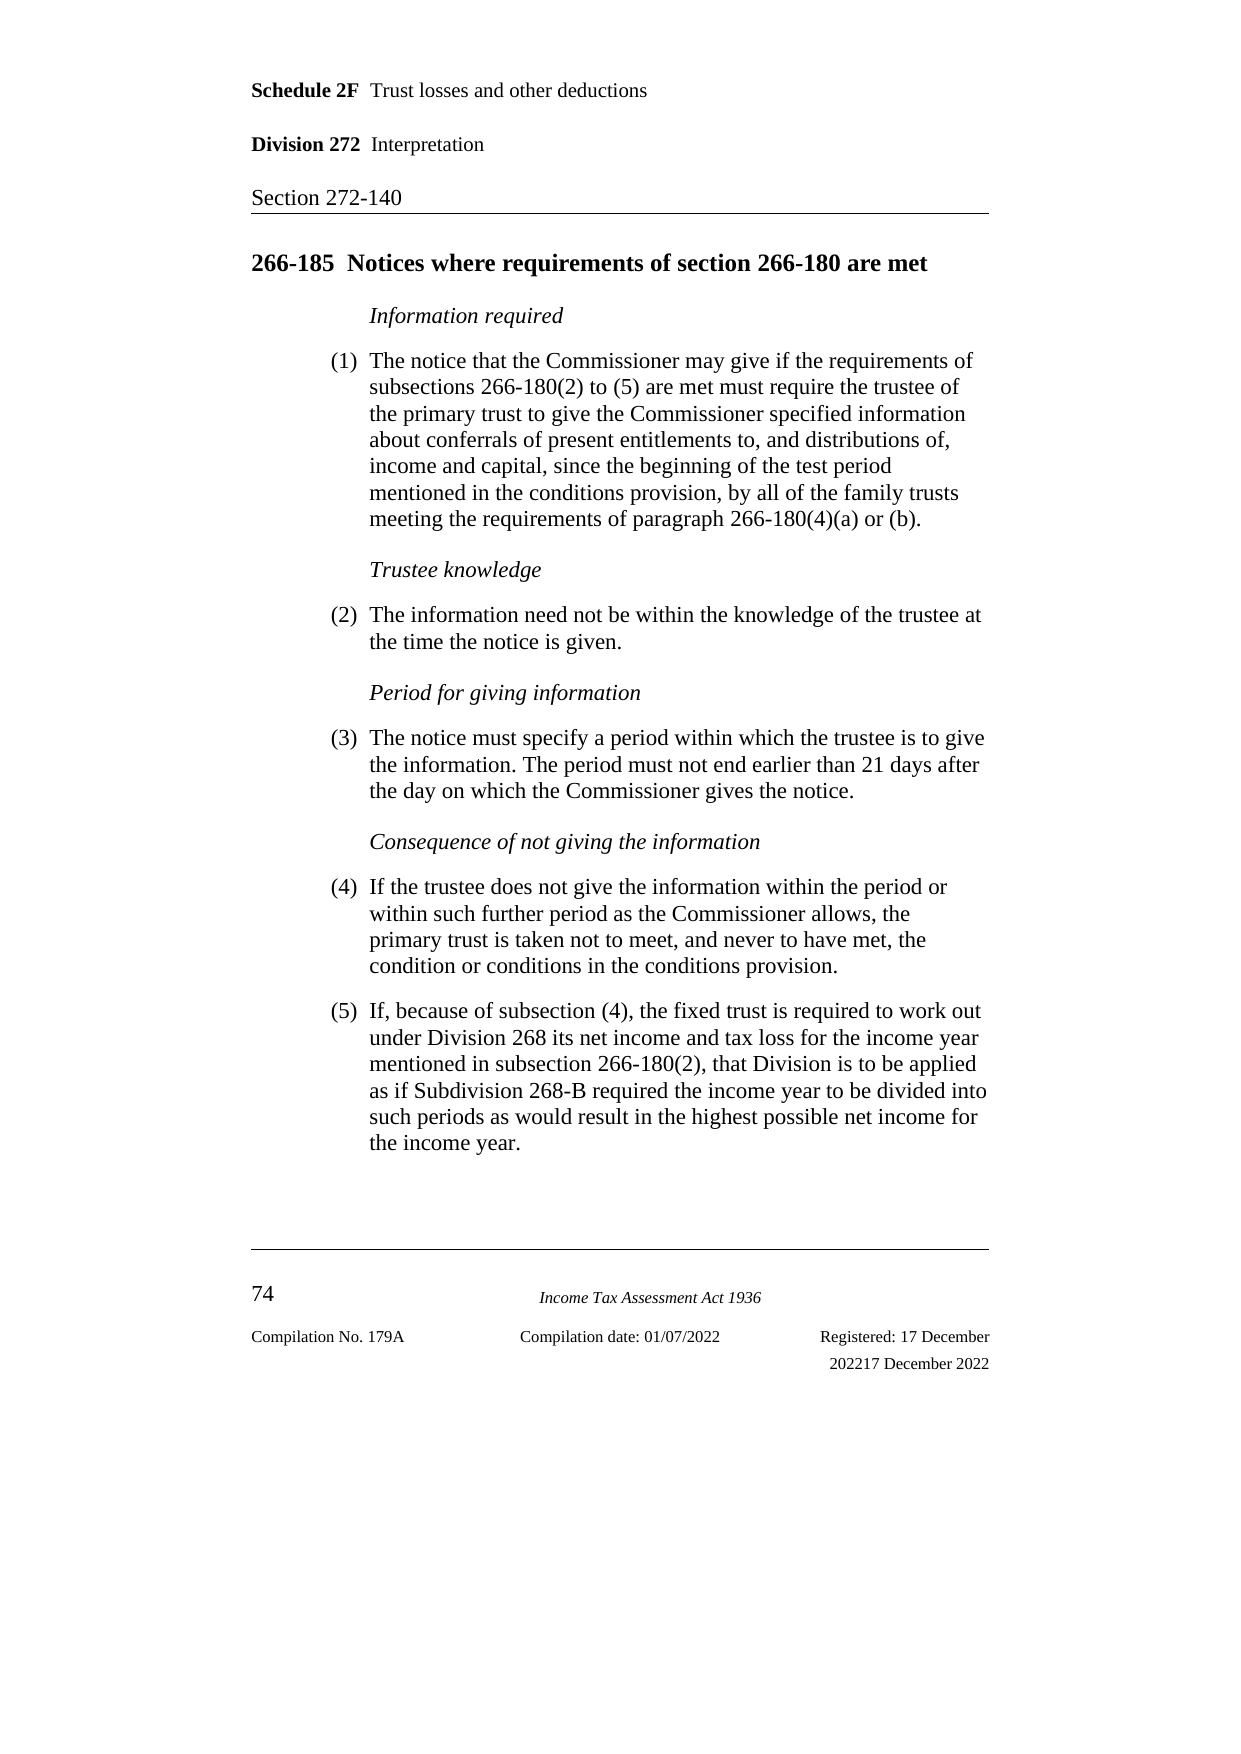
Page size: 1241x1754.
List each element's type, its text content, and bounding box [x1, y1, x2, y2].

text 266-185 Notices where requirements of section 266-180 are met [251, 248, 989, 277]
text Trustee knowledge [369, 556, 989, 583]
text (2) The information need not be within the knowledge of the trustee at the time the notice is given. [251, 601, 989, 654]
text Period for giving information [369, 679, 989, 706]
text (3) The notice must specify a period within which the trustee is to give the information. The period must not end earlier than 21 days after the day on which the Commissioner gives the notice. [251, 724, 989, 803]
text Consequence of not giving the information [369, 828, 989, 855]
text (1) The notice that the Commissioner may give if the requirements of subsections 266-180(2) to (5) are met must require the trustee of the primary trust to give the Commissioner specified information about conferrals of present entitlements to, and distributions of, income and capital, since the beginning of the test period mentioned in the conditions provision, by all of the family trusts meeting the requirements of paragraph 266-180(4)(a) or (b). [251, 347, 989, 531]
text Information required [369, 302, 989, 328]
text (4) If the trustee does not give the information within the period or within such further period as the Commissioner allows, the primary trust is taken not to meet, and never to have met, the condition or conditions in the conditions provision. [251, 873, 989, 979]
text (5) If, because of subsection (4), the fixed trust is required to work out under Division 268 its net income and tax loss for the income year mentioned in subsection 266-180(2), that Division is to be applied as if Subdivision 268-B required the income year to be divided into such periods as would result in the highest possible net income for the income year. [251, 998, 989, 1156]
